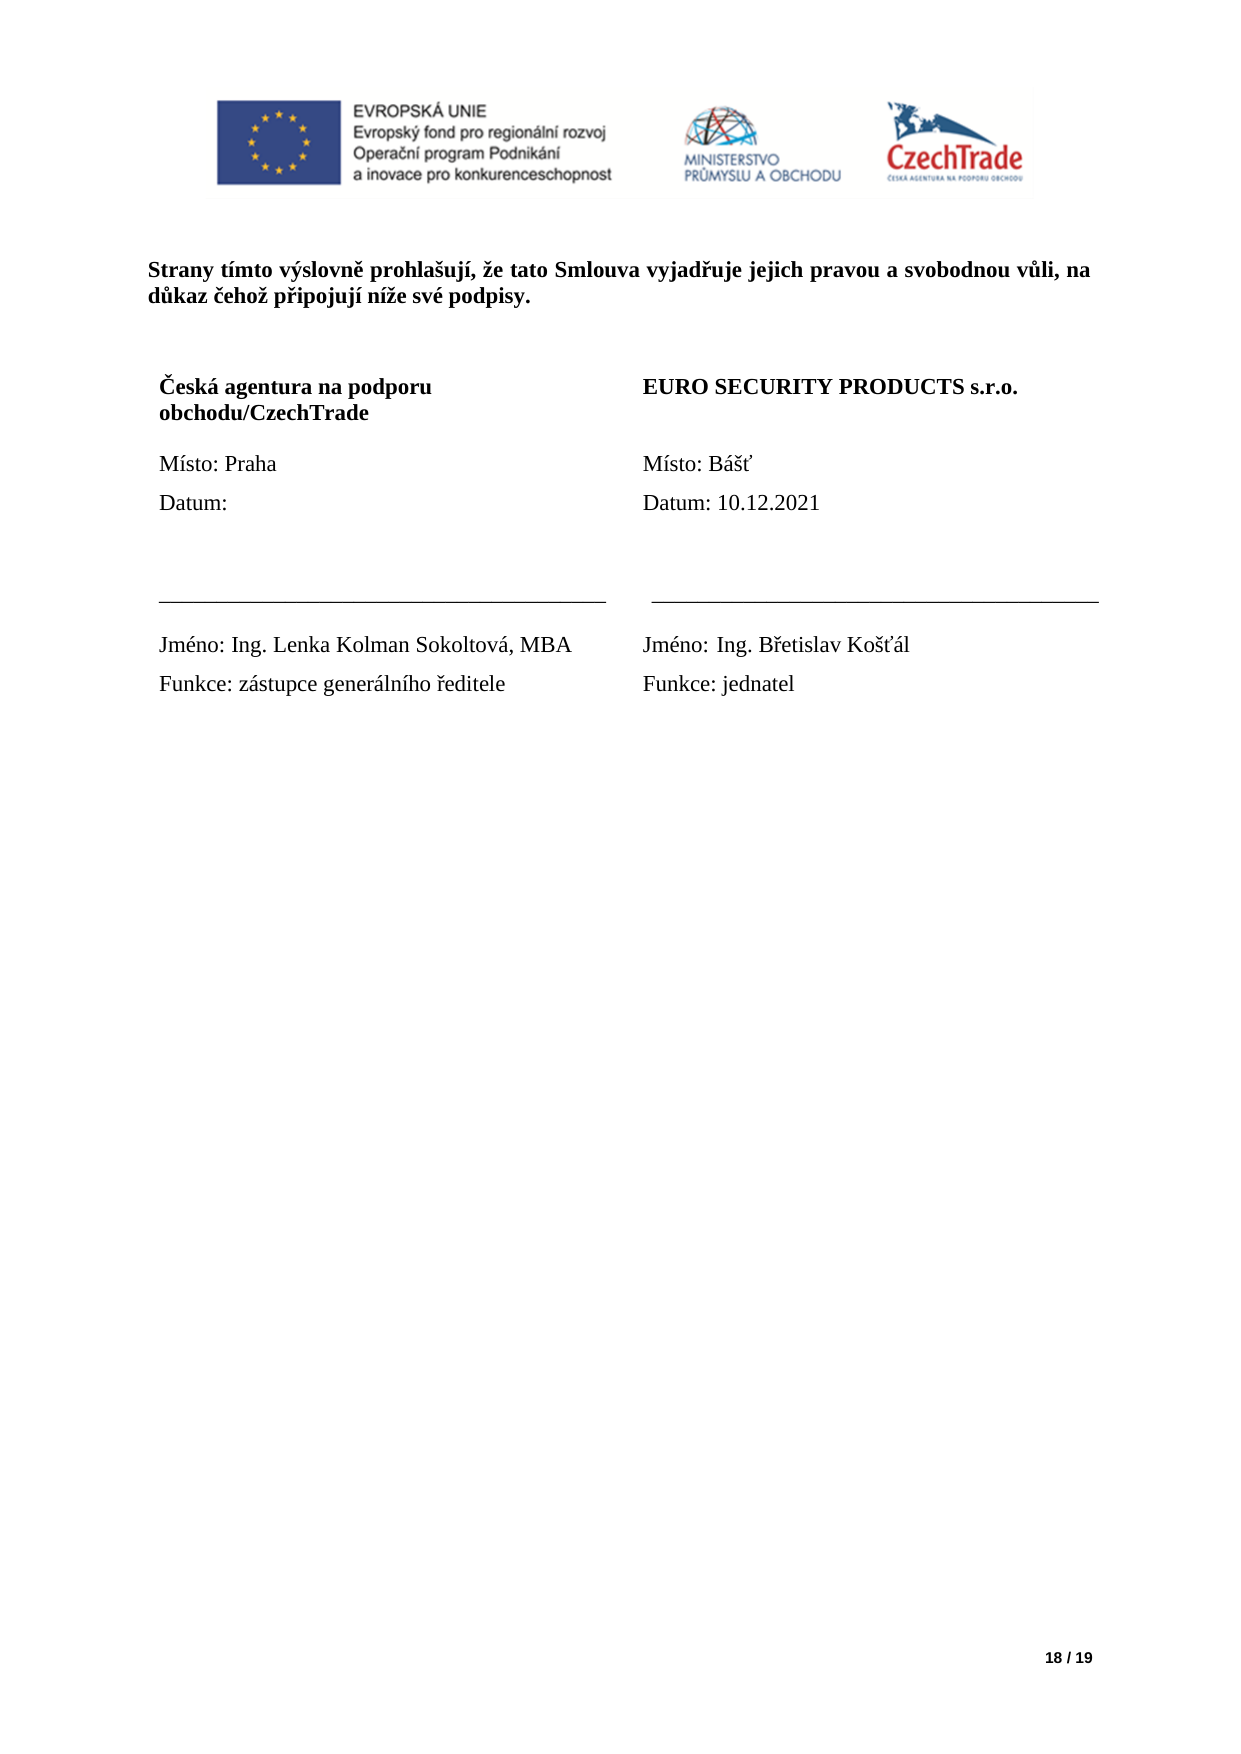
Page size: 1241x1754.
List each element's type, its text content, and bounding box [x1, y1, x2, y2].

text Strany tímto výslovně prohlašují, že tato Smlouva vyjadřuje jejich pravou a svobodnou vůli, na důkaz čehož připojují níže své podpisy. [148, 256, 1092, 309]
table_cell Místo: Bášť Datum: 10.12.2021 [631, 438, 1119, 528]
table_cell Jméno: Ing. Lenka Kolman Sokoltová, MBA Funkce: zástupce generálního ředitele [148, 618, 631, 708]
table_cell _______________________________________ [148, 528, 631, 618]
table_header Česká agentura na podporu obchodu/CzechTrade [148, 360, 631, 438]
table_header EURO SECURITY PRODUCTS s.r.o. [631, 360, 1119, 438]
table_cell Místo: Praha Datum: [148, 438, 631, 528]
picture [205, 87, 1035, 200]
table_cell Jméno: Ing. Břetislav Košťál Funkce: jednatel [631, 618, 1119, 708]
table_cell _______________________________________ [631, 528, 1119, 618]
